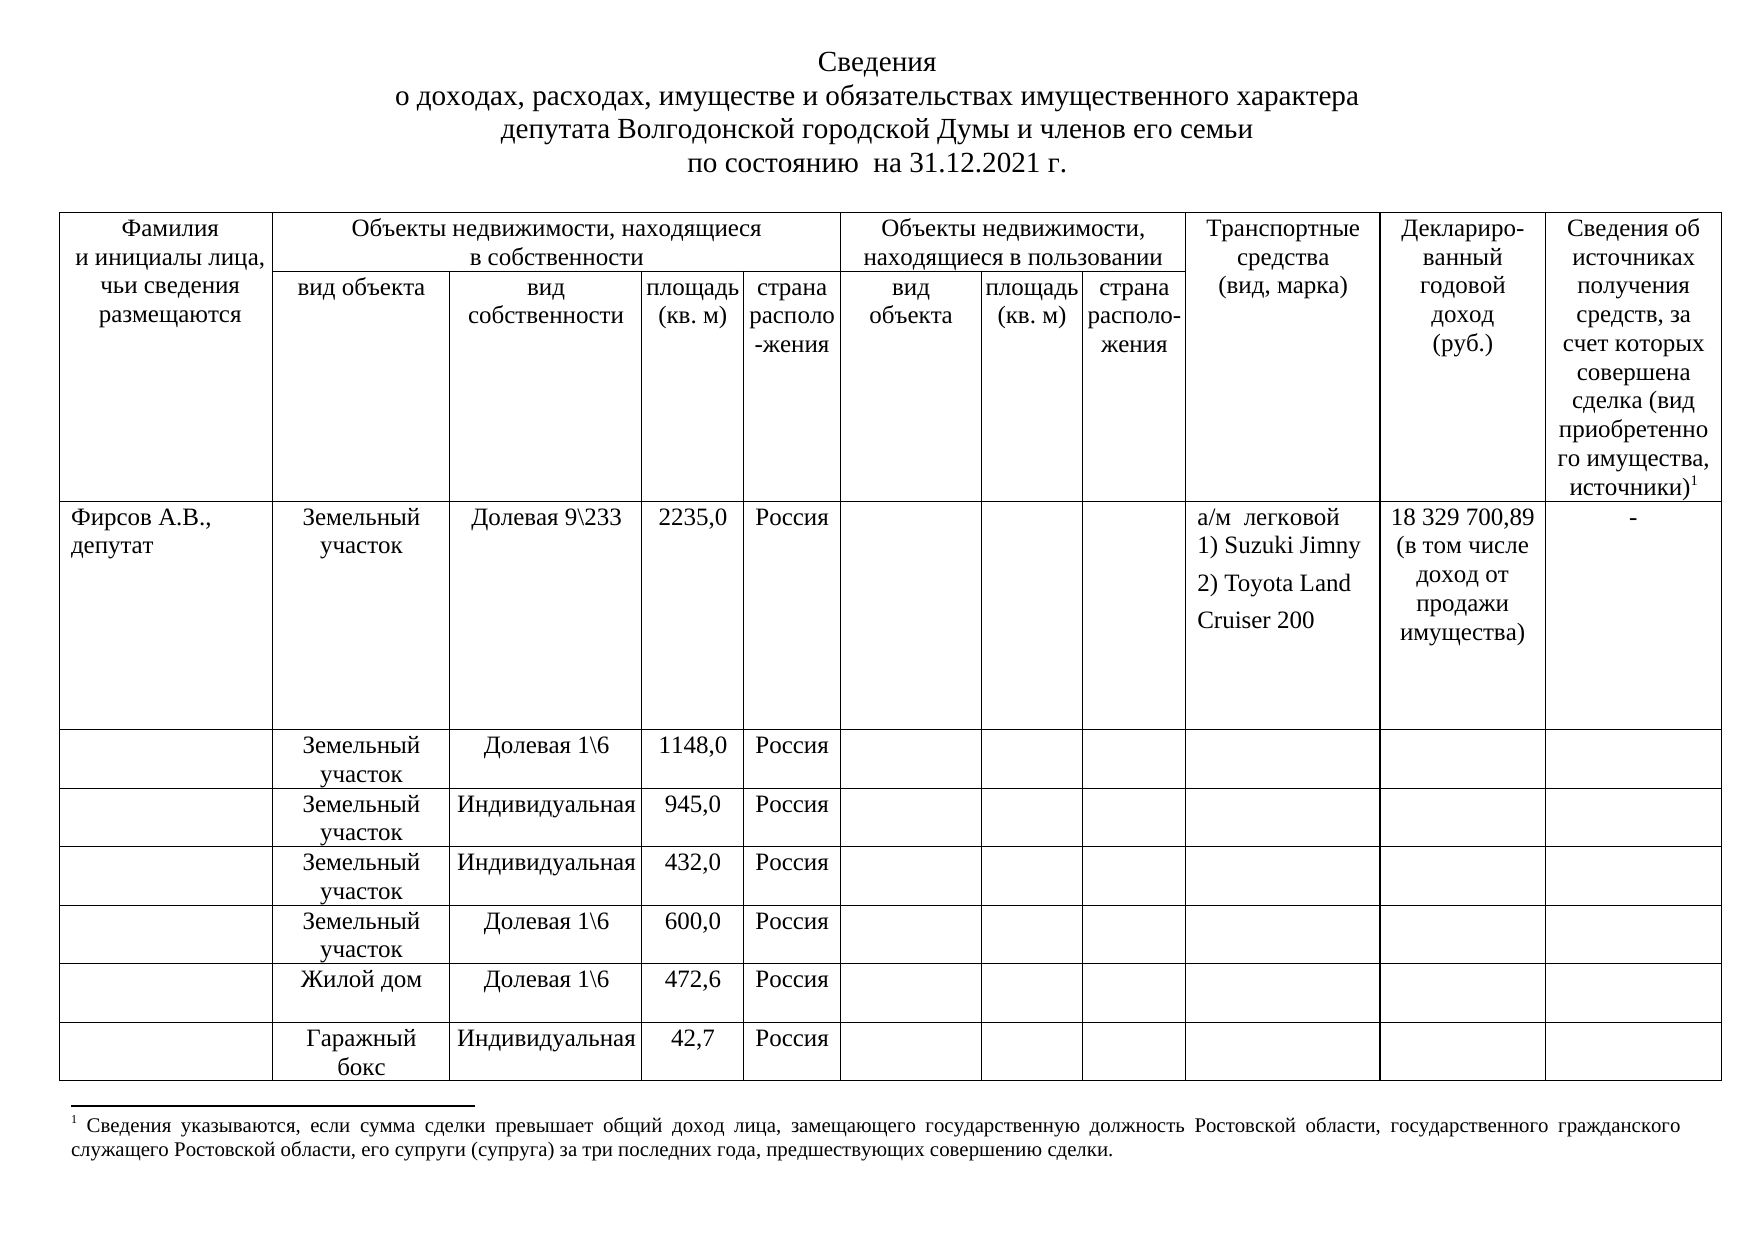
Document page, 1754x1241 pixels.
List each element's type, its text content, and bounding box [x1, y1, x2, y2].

table_header Транспортные средства (вид, марка) [1186, 213, 1379, 501]
text депутата Волгодонской городской Думы и членов его семьи [71, 111, 1683, 145]
table_cell Россия [744, 789, 840, 846]
table_cell Земельный участок [273, 847, 449, 905]
table_cell Индивидуальная [450, 789, 641, 846]
text Сведения [71, 44, 1683, 78]
table_header Сведения об источниках получения средств, за счет которых совершена сделка (вид приобретенного имущества, источники) [1546, 213, 1721, 501]
table_cell Россия [744, 906, 840, 963]
table_cell [1546, 906, 1721, 963]
table_cell [1186, 847, 1379, 905]
table_cell а/м легковой 1) Suzuki Jimny 2) Toyota Land Cruiser 200 [1186, 502, 1379, 729]
table_cell [982, 789, 1082, 846]
table_cell 42,7 [642, 1023, 743, 1080]
table_cell [841, 847, 981, 905]
table_cell вид объекта [273, 272, 449, 501]
table_cell площадь (кв. м) [642, 272, 743, 501]
table_cell [60, 789, 272, 846]
table_cell [982, 730, 1082, 788]
table_header Фамилия и инициалы лица, чьи сведения размещаются [60, 213, 272, 501]
table_header Объекты недвижимости, находящиеся в собственности [273, 213, 840, 271]
table_cell Долевая 1\6 [450, 730, 641, 788]
table_cell Земельный участок [273, 906, 449, 963]
text по состоянию на 31.12.2021 г. [71, 145, 1683, 178]
table_cell [1083, 964, 1185, 1022]
table_cell Земельный участок [273, 730, 449, 788]
table_cell [1186, 906, 1379, 963]
table_cell [841, 502, 981, 729]
table_cell [1546, 789, 1721, 846]
table_cell площадь (кв. м) [982, 272, 1082, 501]
table_cell [1381, 730, 1545, 788]
table_cell [60, 964, 272, 1022]
table_cell страна располо-жения [1083, 272, 1185, 501]
table_cell [1186, 789, 1379, 846]
table_cell [982, 964, 1082, 1022]
table_cell [1186, 964, 1379, 1022]
table_cell [841, 906, 981, 963]
text о доходах, расходах, имуществе и обязательствах имущественного характера [71, 78, 1683, 111]
table_cell [1083, 906, 1185, 963]
table_cell Россия [744, 847, 840, 905]
table_cell [1083, 789, 1185, 846]
table_cell [60, 730, 272, 788]
table_cell Земельный участок [273, 789, 449, 846]
table_cell [1381, 847, 1545, 905]
table_cell Россия [744, 964, 840, 1022]
table_cell [60, 1023, 272, 1080]
table_cell [982, 906, 1082, 963]
table_cell [841, 789, 981, 846]
table_cell [1186, 1023, 1379, 1080]
table_cell [1083, 730, 1185, 788]
table_cell Россия [744, 1023, 840, 1080]
table_cell страна располо-жения [744, 272, 840, 501]
table_cell - [1546, 502, 1721, 729]
table_cell Гаражный бокс [273, 1023, 449, 1080]
table_cell Индивидуальная [450, 847, 641, 905]
table_cell 1148,0 [642, 730, 743, 788]
table_cell [841, 964, 981, 1022]
table_cell [841, 730, 981, 788]
table_cell [982, 502, 1082, 729]
table_cell Россия [744, 502, 840, 729]
table_cell [1186, 730, 1379, 788]
table_cell [1381, 789, 1545, 846]
table_cell вид объекта [841, 272, 981, 501]
table_cell Долевая 1\6 [450, 964, 641, 1022]
table_cell 600,0 [642, 906, 743, 963]
table_cell Фирсов А.В., депутат [60, 502, 272, 729]
table_cell [1546, 1023, 1721, 1080]
table_cell Земельный участок [273, 502, 449, 729]
table_cell 18 329 700,89 (в том числе доход от продажи имущества) [1381, 502, 1545, 729]
table_cell [1546, 964, 1721, 1022]
table_cell [1381, 906, 1545, 963]
table_cell [1381, 964, 1545, 1022]
table_header Объекты недвижимости, находящиеся в пользовании [841, 213, 1185, 271]
table_cell [60, 847, 272, 905]
table_cell Жилой дом [273, 964, 449, 1022]
table_cell 945,0 [642, 789, 743, 846]
table_cell [1381, 1023, 1545, 1080]
table_cell [982, 1023, 1082, 1080]
table_cell [841, 1023, 981, 1080]
table_cell Индивидуальная [450, 1023, 641, 1080]
table_cell 2235,0 [642, 502, 743, 729]
table_cell Россия [744, 730, 840, 788]
table_cell Долевая 1\6 [450, 906, 641, 963]
table_cell [1546, 847, 1721, 905]
table_cell [1083, 502, 1185, 729]
table_cell [982, 847, 1082, 905]
table_cell [1083, 1023, 1185, 1080]
table_cell 432,0 [642, 847, 743, 905]
table_cell [1083, 847, 1185, 905]
table_cell Долевая 9\233 [450, 502, 641, 729]
table_cell вид собственности [450, 272, 641, 501]
table_cell [60, 906, 272, 963]
table_cell [1546, 730, 1721, 788]
table_header Деклариро-ванный годовой доход (руб.) [1381, 213, 1545, 501]
table_cell 472,6 [642, 964, 743, 1022]
